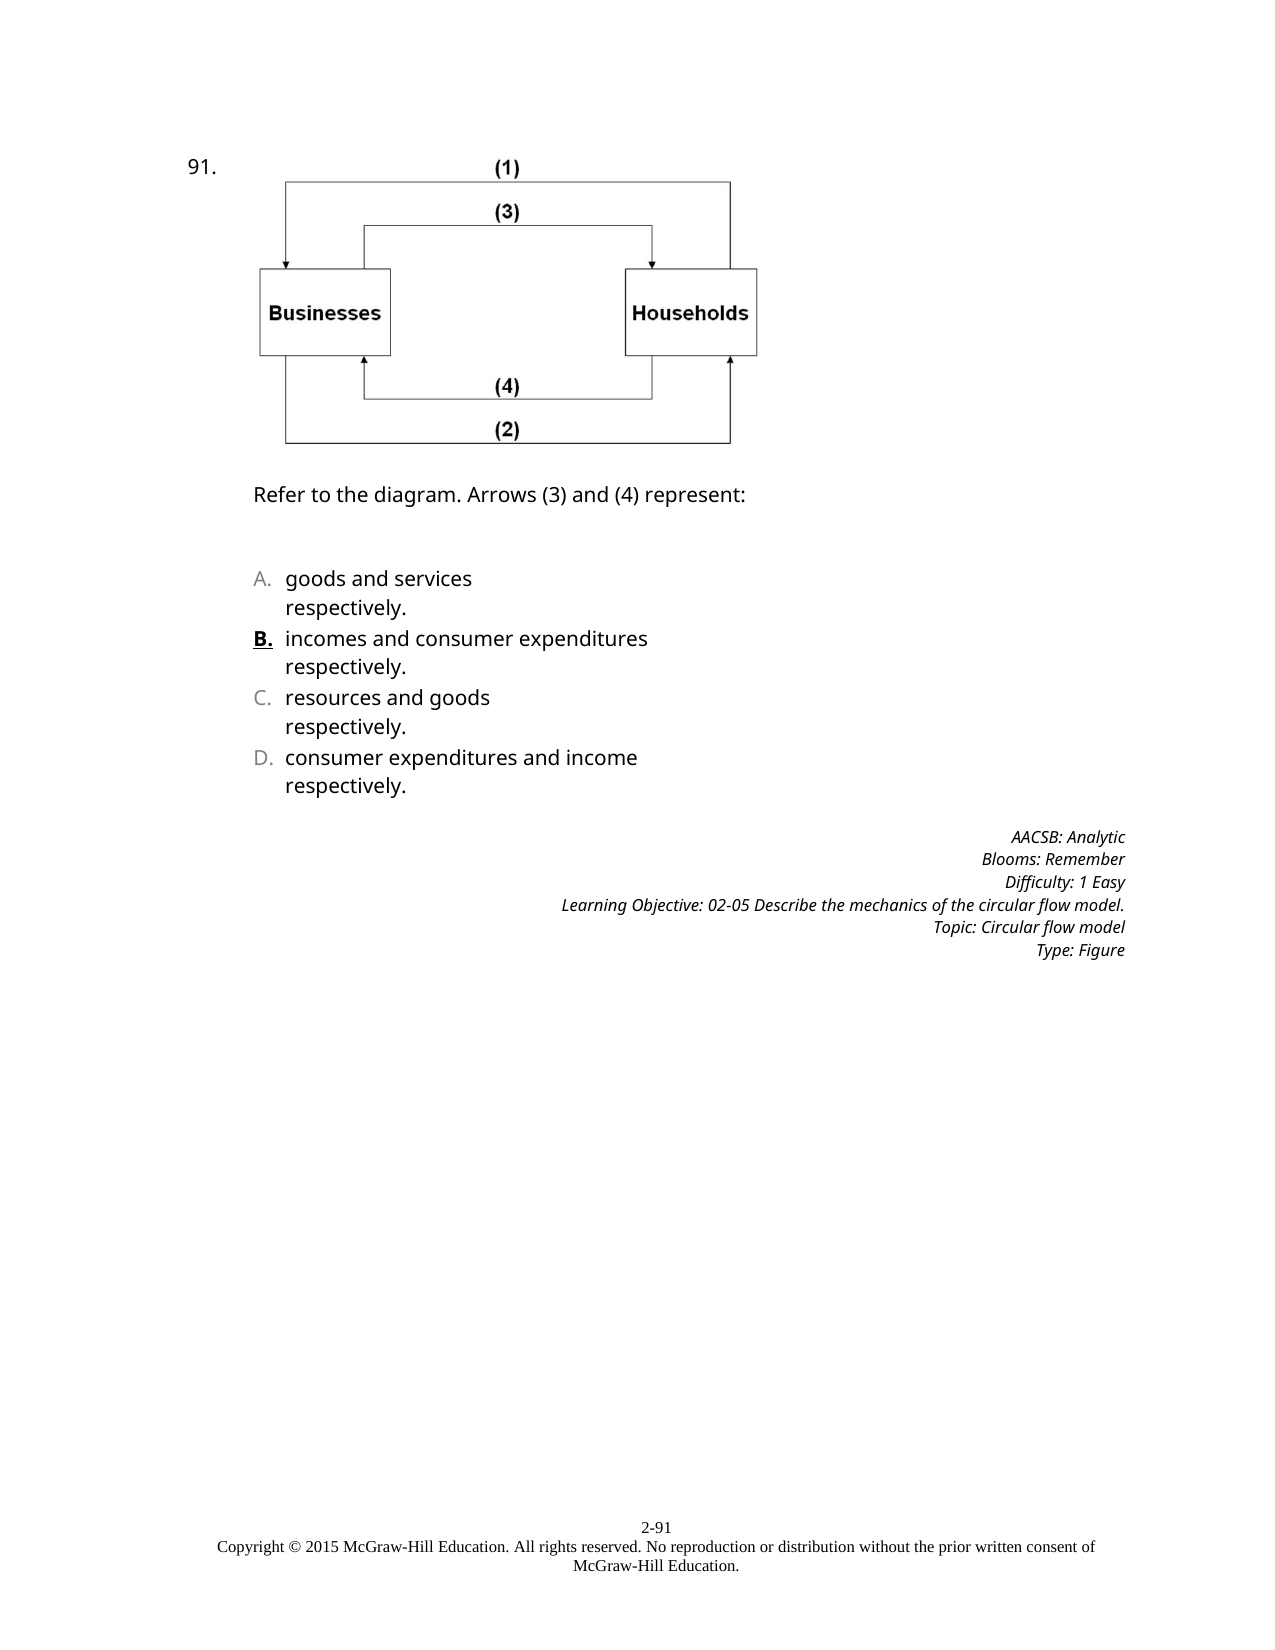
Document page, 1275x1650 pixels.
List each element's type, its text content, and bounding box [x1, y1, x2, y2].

table_header 91. [188, 153, 253, 800]
picture [258, 152, 759, 450]
table_header Refer to the diagram. Arrows (3) and (4) represent: [253, 153, 1125, 800]
table_header AACSB: Analytic Blooms: Remember Difficulty: 1 Easy Learning Objective: 02-05 Describe the mechanics of the circular flow model. Topic: Circular flow model Type: Figure [188, 825, 1125, 989]
